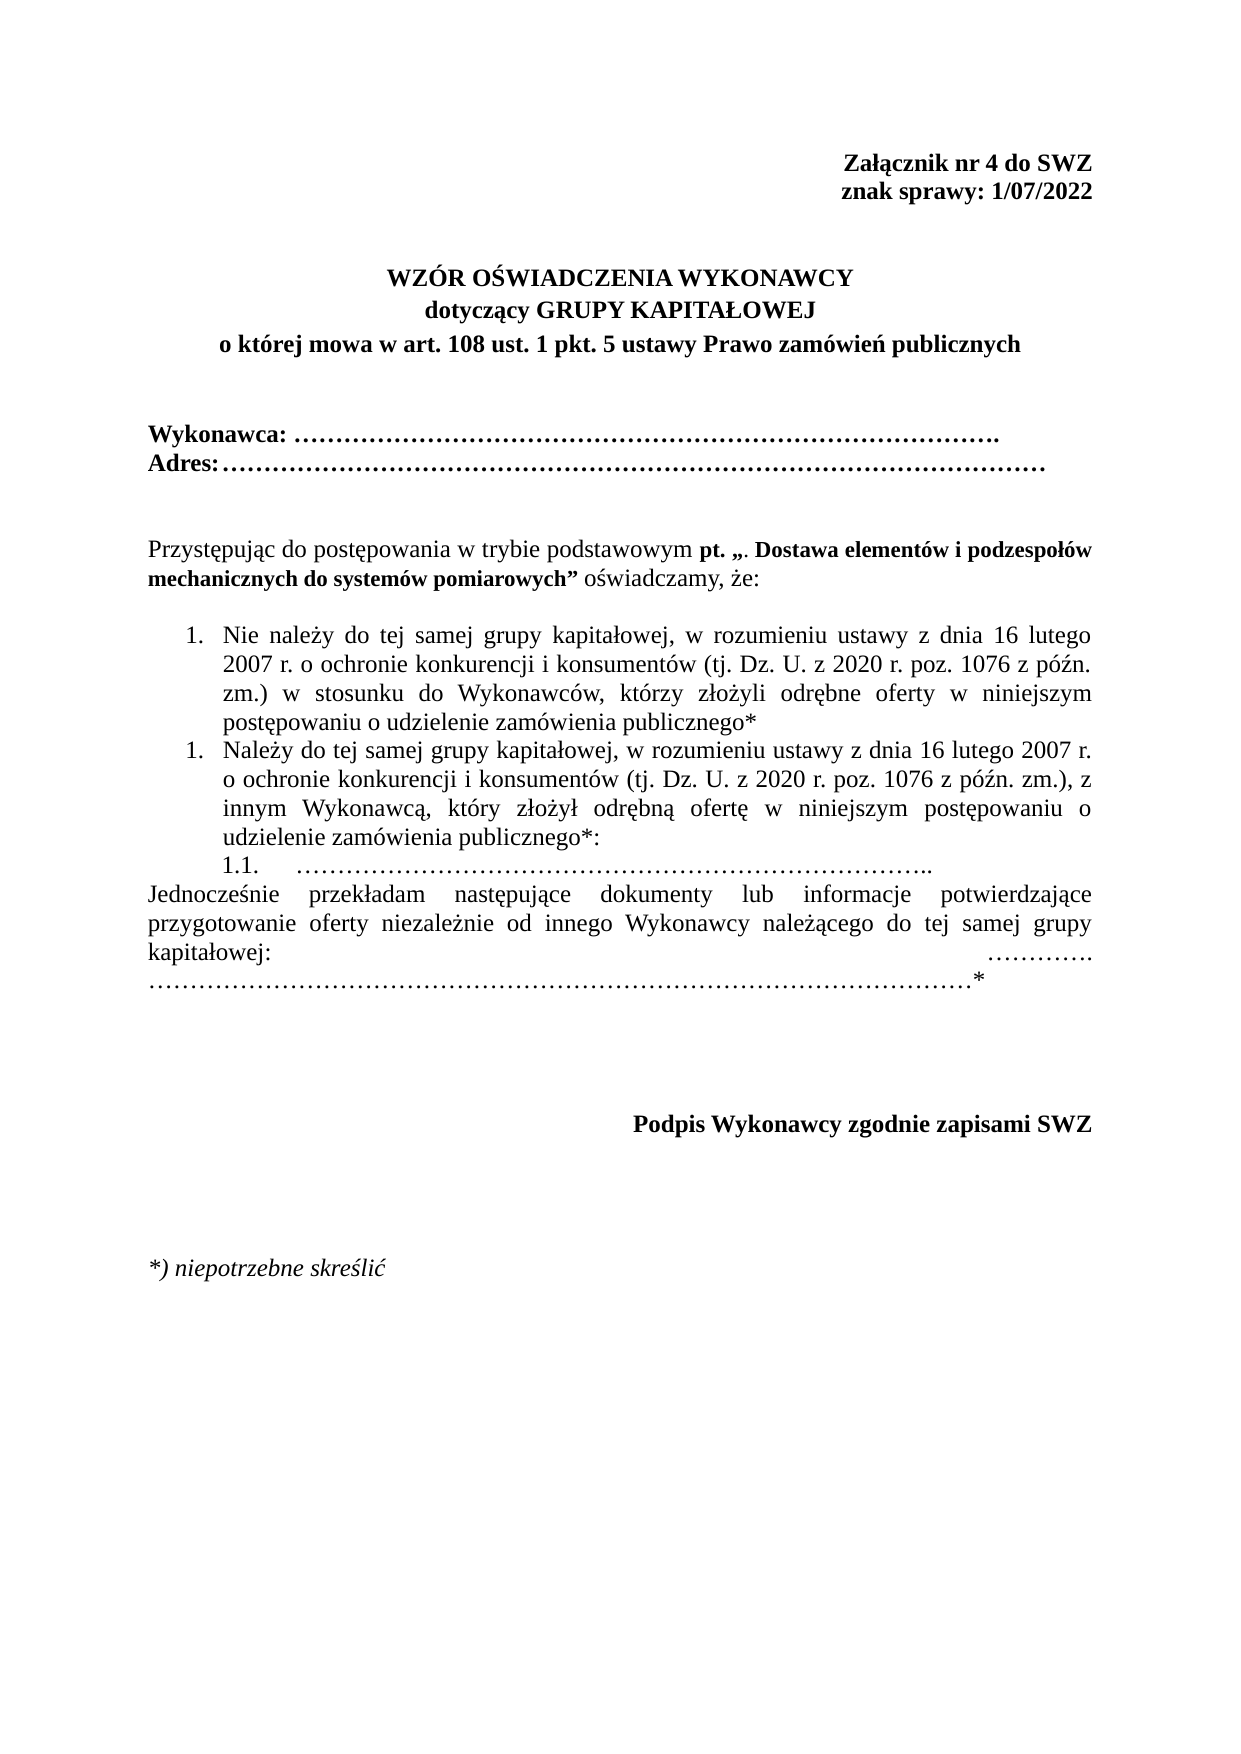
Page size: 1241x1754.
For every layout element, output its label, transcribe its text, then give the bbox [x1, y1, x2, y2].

text *) niepotrzebne skreślić [148, 1253, 1093, 1282]
text znak sprawy: 1/07/2022 [148, 176, 1093, 205]
list ………………………………………………………………….. [221, 850, 1093, 879]
text Załącznik nr 4 do SWZ [148, 148, 1093, 176]
text Podpis Wykonawcy zgodnie zapisami SWZ [148, 1109, 1093, 1138]
text WZÓR OŚWIADCZENIA WYKONAWCY [148, 263, 1093, 291]
list Nie należy do tej samej grupy kapitałowej, w rozumieniu ustawy z dnia 16 lutego 2007 r. o ochronie konkurencji i konsumentów (tj. Dz. U. z 2020 r. poz. 1076 z późn. zm.) w stosunku do Wykonawców, którzy złożyli odrębne oferty w niniejszym postępowaniu o udzielenie zamówienia publicznego* [185, 620, 1093, 735]
text Przystępując do postępowania w trybie podstawowym pt. „. Dostawa elementów i podzespołów mechanicznych do systemów pomiarowych” oświadczamy, że: [148, 534, 1093, 592]
text Jednocześnie przekładam następujące dokumenty lub informacje potwierdzające przygotowanie oferty niezależnie od innego Wykonawcy należącego do tej samej grupy kapitałowej: …………. ………………………………………………………………………………………* [148, 879, 1093, 994]
text o której mowa w art. 108 ust. 1 pkt. 5 ustawy Prawo zamówień publicznych [148, 329, 1093, 357]
text dotyczący GRUPY KAPITAŁOWEJ [148, 296, 1093, 324]
list Należy do tej samej grupy kapitałowej, w rozumieniu ustawy z dnia 16 lutego 2007 r. o ochronie konkurencji i konsumentów (tj. Dz. U. z 2020 r. poz. 1076 z późn. zm.), z innym Wykonawcą, który złożył odrębną ofertę w niniejszym postępowaniu o udzielenie zamówienia publicznego*: [185, 735, 1093, 850]
text Wykonawca: …………………………………………………………………………. [148, 419, 1093, 448]
text Adres: ……………………………………………………………………………………… [148, 448, 1093, 477]
